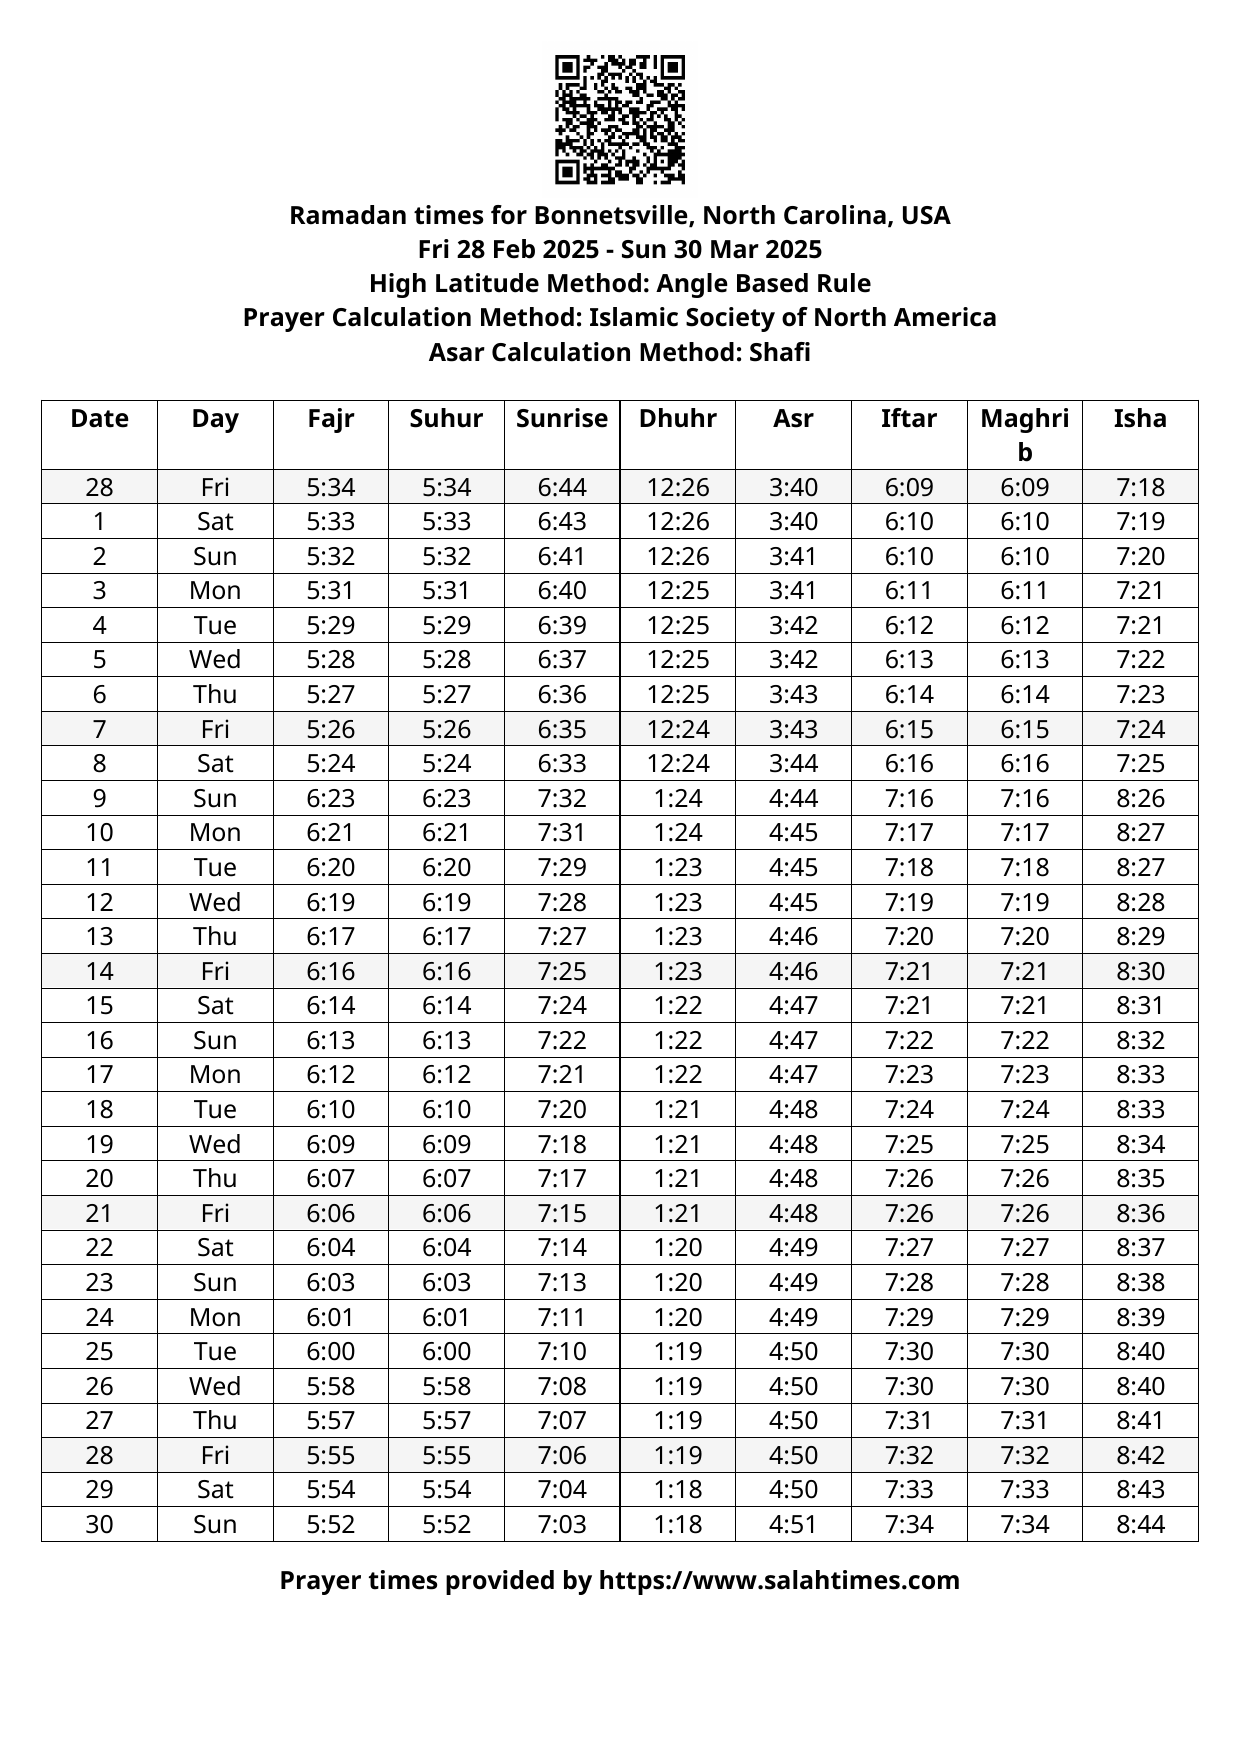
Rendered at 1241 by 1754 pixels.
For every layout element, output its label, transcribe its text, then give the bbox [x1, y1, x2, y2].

table_cell 8:26 [1083, 781, 1198, 814]
table_cell 7:22 [852, 1023, 967, 1057]
table_cell 7:26 [852, 1161, 967, 1195]
table_cell Fri [158, 712, 273, 745]
table_cell 8:29 [1083, 919, 1198, 953]
table_cell 6:06 [274, 1196, 388, 1229]
table_cell 7:17 [968, 816, 1082, 849]
table_cell 5:29 [389, 608, 504, 642]
table_cell 7:31 [968, 1404, 1082, 1437]
table_cell 5:34 [389, 470, 504, 503]
table_cell 6:33 [505, 746, 619, 780]
table_cell 6:21 [274, 816, 388, 849]
table_cell 12:24 [621, 746, 735, 780]
text Asar Calculation Method: Shafi [42, 334, 1198, 368]
table_cell 6:15 [852, 712, 967, 745]
table_cell 7:25 [505, 954, 619, 987]
table_cell 5:24 [389, 746, 504, 780]
table_cell 7:24 [1083, 712, 1198, 745]
table_cell 6:12 [389, 1058, 504, 1091]
text Ramadan times for Bonnetsville, North Carolina, USA [42, 198, 1198, 232]
table_cell 7:26 [968, 1161, 1082, 1195]
table_cell 7:25 [968, 1127, 1082, 1160]
table_cell 7:27 [968, 1231, 1082, 1264]
table_cell 3 [42, 574, 157, 607]
table_cell 12:25 [621, 643, 735, 676]
table_cell 7:29 [852, 1300, 967, 1333]
table_cell 8:41 [1083, 1404, 1198, 1437]
table_cell 7:21 [968, 989, 1082, 1022]
table_cell 6:10 [968, 504, 1082, 538]
table_cell 6:19 [274, 885, 388, 918]
table_cell 27 [42, 1404, 157, 1437]
table_cell 8:40 [1083, 1369, 1198, 1402]
table_cell 7:15 [505, 1196, 619, 1229]
table_cell 6:10 [274, 1092, 388, 1126]
table_cell 1:24 [621, 816, 735, 849]
table_cell 4:49 [736, 1265, 851, 1299]
table_cell 1:20 [621, 1300, 735, 1333]
table_cell 8:39 [1083, 1300, 1198, 1333]
table_cell 7:33 [968, 1473, 1082, 1506]
table_cell 6:00 [274, 1334, 388, 1368]
table_cell 4:47 [736, 1058, 851, 1091]
table_cell 7:21 [505, 1058, 619, 1091]
table_cell Sat [158, 1473, 273, 1506]
table_cell 6:03 [389, 1265, 504, 1299]
table_cell 5:52 [274, 1507, 388, 1541]
table_cell 14 [42, 954, 157, 987]
table_cell Mon [158, 816, 273, 849]
table_cell 6:13 [968, 643, 1082, 676]
table_cell 8:27 [1083, 816, 1198, 849]
table_cell 7:18 [852, 850, 967, 884]
table_cell Wed [158, 1369, 273, 1402]
text Prayer Calculation Method: Islamic Society of North America [42, 300, 1198, 334]
table_cell 25 [42, 1334, 157, 1368]
table_cell 7:28 [505, 885, 619, 918]
table_cell 5:55 [274, 1438, 388, 1472]
table_cell Wed [158, 885, 273, 918]
table_cell 8:33 [1083, 1058, 1198, 1091]
table_cell Sat [158, 504, 273, 538]
table_cell 7:27 [505, 919, 619, 953]
table_cell 7:29 [968, 1300, 1082, 1333]
table_cell 6:16 [852, 746, 967, 780]
table_cell 7:25 [852, 1127, 967, 1160]
table_cell 6:16 [274, 954, 388, 987]
table_cell 1:23 [621, 885, 735, 918]
table_cell 6:10 [852, 539, 967, 572]
table_cell 29 [42, 1473, 157, 1506]
table_header Date [42, 401, 157, 469]
table_cell 4:51 [736, 1507, 851, 1541]
table_cell Mon [158, 1058, 273, 1091]
table_header Day [158, 401, 273, 469]
table_cell 22 [42, 1231, 157, 1264]
table_cell 21 [42, 1196, 157, 1229]
table_cell 7:32 [968, 1438, 1082, 1472]
table_cell 6:04 [274, 1231, 388, 1264]
table_cell 1 [42, 504, 157, 538]
table_cell 3:44 [736, 746, 851, 780]
table_cell 7:08 [505, 1369, 619, 1402]
table_cell 6:21 [389, 816, 504, 849]
table_cell 7:04 [505, 1473, 619, 1506]
table_cell 5:28 [389, 643, 504, 676]
table_cell 1:20 [621, 1265, 735, 1299]
table_cell 7:20 [1083, 539, 1198, 572]
text High Latitude Method: Angle Based Rule [42, 266, 1198, 300]
table_cell 12:24 [621, 712, 735, 745]
table_cell 1:23 [621, 919, 735, 953]
table_cell 6:13 [852, 643, 967, 676]
table_cell 5:58 [274, 1369, 388, 1402]
table_cell 5:54 [274, 1473, 388, 1506]
table_header Dhuhr [621, 401, 735, 469]
table_cell 7:22 [505, 1023, 619, 1057]
table_cell 7:21 [1083, 574, 1198, 607]
table_cell 5:33 [274, 504, 388, 538]
table_cell 5:33 [389, 504, 504, 538]
table_cell 12:25 [621, 574, 735, 607]
table_header Sunrise [505, 401, 619, 469]
table_cell 5:26 [389, 712, 504, 745]
table_cell 28 [42, 1438, 157, 1472]
table_cell 6:39 [505, 608, 619, 642]
text Fri 28 Feb 2025 - Sun 30 Mar 2025 [42, 232, 1198, 266]
table_cell 1:20 [621, 1231, 735, 1264]
table_cell 7:30 [852, 1334, 967, 1368]
table_cell 6:09 [389, 1127, 504, 1160]
table_cell 12 [42, 885, 157, 918]
table_cell 6:10 [389, 1092, 504, 1126]
table_cell 12:26 [621, 504, 735, 538]
table_cell 5:32 [274, 539, 388, 572]
table_cell 6:14 [274, 989, 388, 1022]
table_cell 7:18 [1083, 470, 1198, 503]
table_cell Wed [158, 1127, 273, 1160]
table_cell 6:20 [274, 850, 388, 884]
table_cell 7:19 [1083, 504, 1198, 538]
table_cell 6:16 [968, 746, 1082, 780]
table_cell 7:23 [968, 1058, 1082, 1091]
table_cell Thu [158, 1404, 273, 1437]
table_cell 4:50 [736, 1438, 851, 1472]
table_cell Fri [158, 954, 273, 987]
table_cell 7:14 [505, 1231, 619, 1264]
table_cell 6:01 [274, 1300, 388, 1333]
table_cell 6:16 [389, 954, 504, 987]
table_cell 7:31 [852, 1404, 967, 1437]
table_cell 6:14 [389, 989, 504, 1022]
table_cell 6:00 [389, 1334, 504, 1368]
table_cell 5:34 [274, 470, 388, 503]
table_cell 7:31 [505, 816, 619, 849]
table_cell 7:17 [505, 1161, 619, 1195]
table_cell 8:38 [1083, 1265, 1198, 1299]
table_cell Tue [158, 850, 273, 884]
table_cell Tue [158, 1092, 273, 1126]
table_cell Sat [158, 1231, 273, 1264]
table_cell 2 [42, 539, 157, 572]
table_cell 7:19 [968, 885, 1082, 918]
table_cell 3:43 [736, 712, 851, 745]
table_cell 8:27 [1083, 850, 1198, 884]
table_cell 24 [42, 1300, 157, 1333]
table_header Maghrib [968, 401, 1082, 469]
table_cell 5 [42, 643, 157, 676]
table_cell 7:32 [852, 1438, 967, 1472]
table_cell 7:17 [852, 816, 967, 849]
table_cell 5:28 [274, 643, 388, 676]
table_cell Mon [158, 574, 273, 607]
table_cell 4:46 [736, 919, 851, 953]
table_cell 4:50 [736, 1404, 851, 1437]
table_cell 7:23 [852, 1058, 967, 1091]
table_cell 7:24 [505, 989, 619, 1022]
table_cell 6:20 [389, 850, 504, 884]
table_cell 1:22 [621, 1058, 735, 1091]
table_cell 8:44 [1083, 1507, 1198, 1541]
table_cell 7:34 [852, 1507, 967, 1541]
table_cell 8:33 [1083, 1092, 1198, 1126]
table_cell 4:46 [736, 954, 851, 987]
table_cell Sun [158, 1507, 273, 1541]
table_cell 8:31 [1083, 989, 1198, 1022]
table_cell 1:21 [621, 1127, 735, 1160]
table_cell 5:57 [274, 1404, 388, 1437]
table_cell 7:26 [968, 1196, 1082, 1229]
table_cell 8:34 [1083, 1127, 1198, 1160]
table_cell 6:15 [968, 712, 1082, 745]
table_cell 1:23 [621, 850, 735, 884]
table_cell 7:22 [968, 1023, 1082, 1057]
table_cell 6:09 [968, 470, 1082, 503]
table_cell Tue [158, 1334, 273, 1368]
table_cell 3:40 [736, 470, 851, 503]
table_cell 7:30 [852, 1369, 967, 1402]
table_cell Sun [158, 781, 273, 814]
table_cell 7:20 [852, 919, 967, 953]
table_cell Sun [158, 1265, 273, 1299]
table_cell 7:24 [852, 1092, 967, 1126]
table_cell 7:16 [968, 781, 1082, 814]
table_cell 7:21 [1083, 608, 1198, 642]
table_cell 12:25 [621, 608, 735, 642]
table_cell 7:21 [968, 954, 1082, 987]
table_cell 6:01 [389, 1300, 504, 1333]
table_cell 6:23 [389, 781, 504, 814]
table_cell 6:41 [505, 539, 619, 572]
table_cell 8:42 [1083, 1438, 1198, 1472]
table_cell Thu [158, 919, 273, 953]
table_cell 12:25 [621, 677, 735, 711]
table_cell 1:22 [621, 1023, 735, 1057]
table_cell 3:41 [736, 539, 851, 572]
table_cell 1:19 [621, 1334, 735, 1368]
table_cell 23 [42, 1265, 157, 1299]
table_cell 5:29 [274, 608, 388, 642]
table_cell 9 [42, 781, 157, 814]
table_cell 18 [42, 1092, 157, 1126]
table_cell 7:20 [505, 1092, 619, 1126]
table_cell 3:42 [736, 643, 851, 676]
table_cell 4:48 [736, 1161, 851, 1195]
table_cell 6:43 [505, 504, 619, 538]
table_cell 4:48 [736, 1196, 851, 1229]
table_cell 5:58 [389, 1369, 504, 1402]
table_cell 8:37 [1083, 1231, 1198, 1264]
table_cell 7:34 [968, 1507, 1082, 1541]
table_cell 1:19 [621, 1369, 735, 1402]
table_cell 8:35 [1083, 1161, 1198, 1195]
table_cell 5:54 [389, 1473, 504, 1506]
table_cell 1:21 [621, 1161, 735, 1195]
table_cell 17 [42, 1058, 157, 1091]
table_cell 6:11 [852, 574, 967, 607]
table_cell Thu [158, 1161, 273, 1195]
table_cell 6:14 [968, 677, 1082, 711]
table_cell 4:49 [736, 1300, 851, 1333]
table_cell 7:24 [968, 1092, 1082, 1126]
table_cell 15 [42, 989, 157, 1022]
table_cell 7:13 [505, 1265, 619, 1299]
table_cell 6:23 [274, 781, 388, 814]
table_cell 5:27 [389, 677, 504, 711]
table_cell 6:06 [389, 1196, 504, 1229]
table_cell 6:07 [274, 1161, 388, 1195]
table_cell 3:43 [736, 677, 851, 711]
table_cell 8:28 [1083, 885, 1198, 918]
table_cell 5:55 [389, 1438, 504, 1472]
table_cell Tue [158, 608, 273, 642]
table_cell 4:45 [736, 816, 851, 849]
table_cell 3:40 [736, 504, 851, 538]
table_cell 11 [42, 850, 157, 884]
table_cell 7:18 [505, 1127, 619, 1160]
table_cell 8:32 [1083, 1023, 1198, 1057]
table_cell 6:09 [274, 1127, 388, 1160]
table_cell 8:36 [1083, 1196, 1198, 1229]
table_header Asr [736, 401, 851, 469]
table_cell 1:21 [621, 1092, 735, 1126]
table_cell 7:16 [852, 781, 967, 814]
table_cell 7:21 [852, 989, 967, 1022]
table_cell 6:10 [852, 504, 967, 538]
table_cell 6:09 [852, 470, 967, 503]
table_cell 6:40 [505, 574, 619, 607]
table_cell 7:20 [968, 919, 1082, 953]
table_cell 8:30 [1083, 954, 1198, 987]
table_cell 1:18 [621, 1473, 735, 1506]
table_cell 4:45 [736, 850, 851, 884]
table_cell 1:22 [621, 989, 735, 1022]
table_cell 6:19 [389, 885, 504, 918]
table_cell 7:10 [505, 1334, 619, 1368]
table_cell 6:07 [389, 1161, 504, 1195]
table_cell 7:19 [852, 885, 967, 918]
table_cell 6:04 [389, 1231, 504, 1264]
table_cell 6:35 [505, 712, 619, 745]
table_cell 6:12 [274, 1058, 388, 1091]
table_cell 7:06 [505, 1438, 619, 1472]
table_cell 19 [42, 1127, 157, 1160]
table_header Suhur [389, 401, 504, 469]
table_cell 16 [42, 1023, 157, 1057]
table_cell Fri [158, 1196, 273, 1229]
table_cell 7:29 [505, 850, 619, 884]
table_cell 6:17 [389, 919, 504, 953]
table_cell 4:50 [736, 1473, 851, 1506]
table_cell 4:48 [736, 1127, 851, 1160]
table_cell 4:45 [736, 885, 851, 918]
table_cell 6:13 [274, 1023, 388, 1057]
table_cell 7:30 [968, 1369, 1082, 1402]
table_cell Sat [158, 989, 273, 1022]
table_cell 6:10 [968, 539, 1082, 572]
table_header Fajr [274, 401, 388, 469]
table_cell Sat [158, 746, 273, 780]
table_cell 7:11 [505, 1300, 619, 1333]
table_cell Thu [158, 677, 273, 711]
table_cell 7:26 [852, 1196, 967, 1229]
table_cell 6:44 [505, 470, 619, 503]
table_cell 1:24 [621, 781, 735, 814]
table_cell 6:11 [968, 574, 1082, 607]
table_cell 6:36 [505, 677, 619, 711]
table_cell 5:57 [389, 1404, 504, 1437]
table_cell Fri [158, 1438, 273, 1472]
table_cell 6:17 [274, 919, 388, 953]
table_cell 7:33 [852, 1473, 967, 1506]
table_cell 6:37 [505, 643, 619, 676]
table_cell 1:19 [621, 1438, 735, 1472]
table_cell 7:32 [505, 781, 619, 814]
table_cell 6:13 [389, 1023, 504, 1057]
table_cell 4:44 [736, 781, 851, 814]
table_cell 7:22 [1083, 643, 1198, 676]
table_cell 10 [42, 816, 157, 849]
table_cell 7:07 [505, 1404, 619, 1437]
table_cell 7:21 [852, 954, 967, 987]
table_cell 12:26 [621, 539, 735, 572]
table_cell 1:21 [621, 1196, 735, 1229]
table_cell 8 [42, 746, 157, 780]
table_cell Sun [158, 539, 273, 572]
table_cell 8:43 [1083, 1473, 1198, 1506]
table_cell 5:27 [274, 677, 388, 711]
table_cell 7:27 [852, 1231, 967, 1264]
table_cell 4:48 [736, 1092, 851, 1126]
table_cell 3:42 [736, 608, 851, 642]
table_cell 30 [42, 1507, 157, 1541]
table_cell 7:25 [1083, 746, 1198, 780]
table_cell 3:41 [736, 574, 851, 607]
table_cell 4:50 [736, 1334, 851, 1368]
table_header Isha [1083, 401, 1198, 469]
table_cell 6 [42, 677, 157, 711]
table_cell Wed [158, 643, 273, 676]
table_cell 7:30 [968, 1334, 1082, 1368]
table_cell 28 [42, 470, 157, 503]
table_cell 6:12 [968, 608, 1082, 642]
table_cell 4 [42, 608, 157, 642]
picture [542, 41, 699, 198]
table_cell 7:23 [1083, 677, 1198, 711]
table_cell 5:24 [274, 746, 388, 780]
table_cell 7:28 [968, 1265, 1082, 1299]
table_cell 8:40 [1083, 1334, 1198, 1368]
table_cell 5:31 [274, 574, 388, 607]
table_cell 6:14 [852, 677, 967, 711]
table_cell 12:26 [621, 470, 735, 503]
table_cell Sun [158, 1023, 273, 1057]
table_cell 1:23 [621, 954, 735, 987]
table_cell 5:31 [389, 574, 504, 607]
table_cell 7:18 [968, 850, 1082, 884]
table_cell 5:26 [274, 712, 388, 745]
table_header Iftar [852, 401, 967, 469]
table_cell 4:47 [736, 989, 851, 1022]
table_cell 4:47 [736, 1023, 851, 1057]
table_cell 1:19 [621, 1404, 735, 1437]
table_cell 26 [42, 1369, 157, 1402]
table_cell 1:18 [621, 1507, 735, 1541]
table_cell 5:52 [389, 1507, 504, 1541]
table_cell 7:28 [852, 1265, 967, 1299]
table_cell 4:50 [736, 1369, 851, 1402]
table_cell 5:32 [389, 539, 504, 572]
table_cell 6:12 [852, 608, 967, 642]
table_cell 20 [42, 1161, 157, 1195]
table_cell Fri [158, 470, 273, 503]
table_cell 7 [42, 712, 157, 745]
table_cell Mon [158, 1300, 273, 1333]
table_cell 7:03 [505, 1507, 619, 1541]
table_cell 6:03 [274, 1265, 388, 1299]
table_cell 4:49 [736, 1231, 851, 1264]
table_cell 13 [42, 919, 157, 953]
text Prayer times provided by https://www.salahtimes.com [42, 1563, 1198, 1597]
